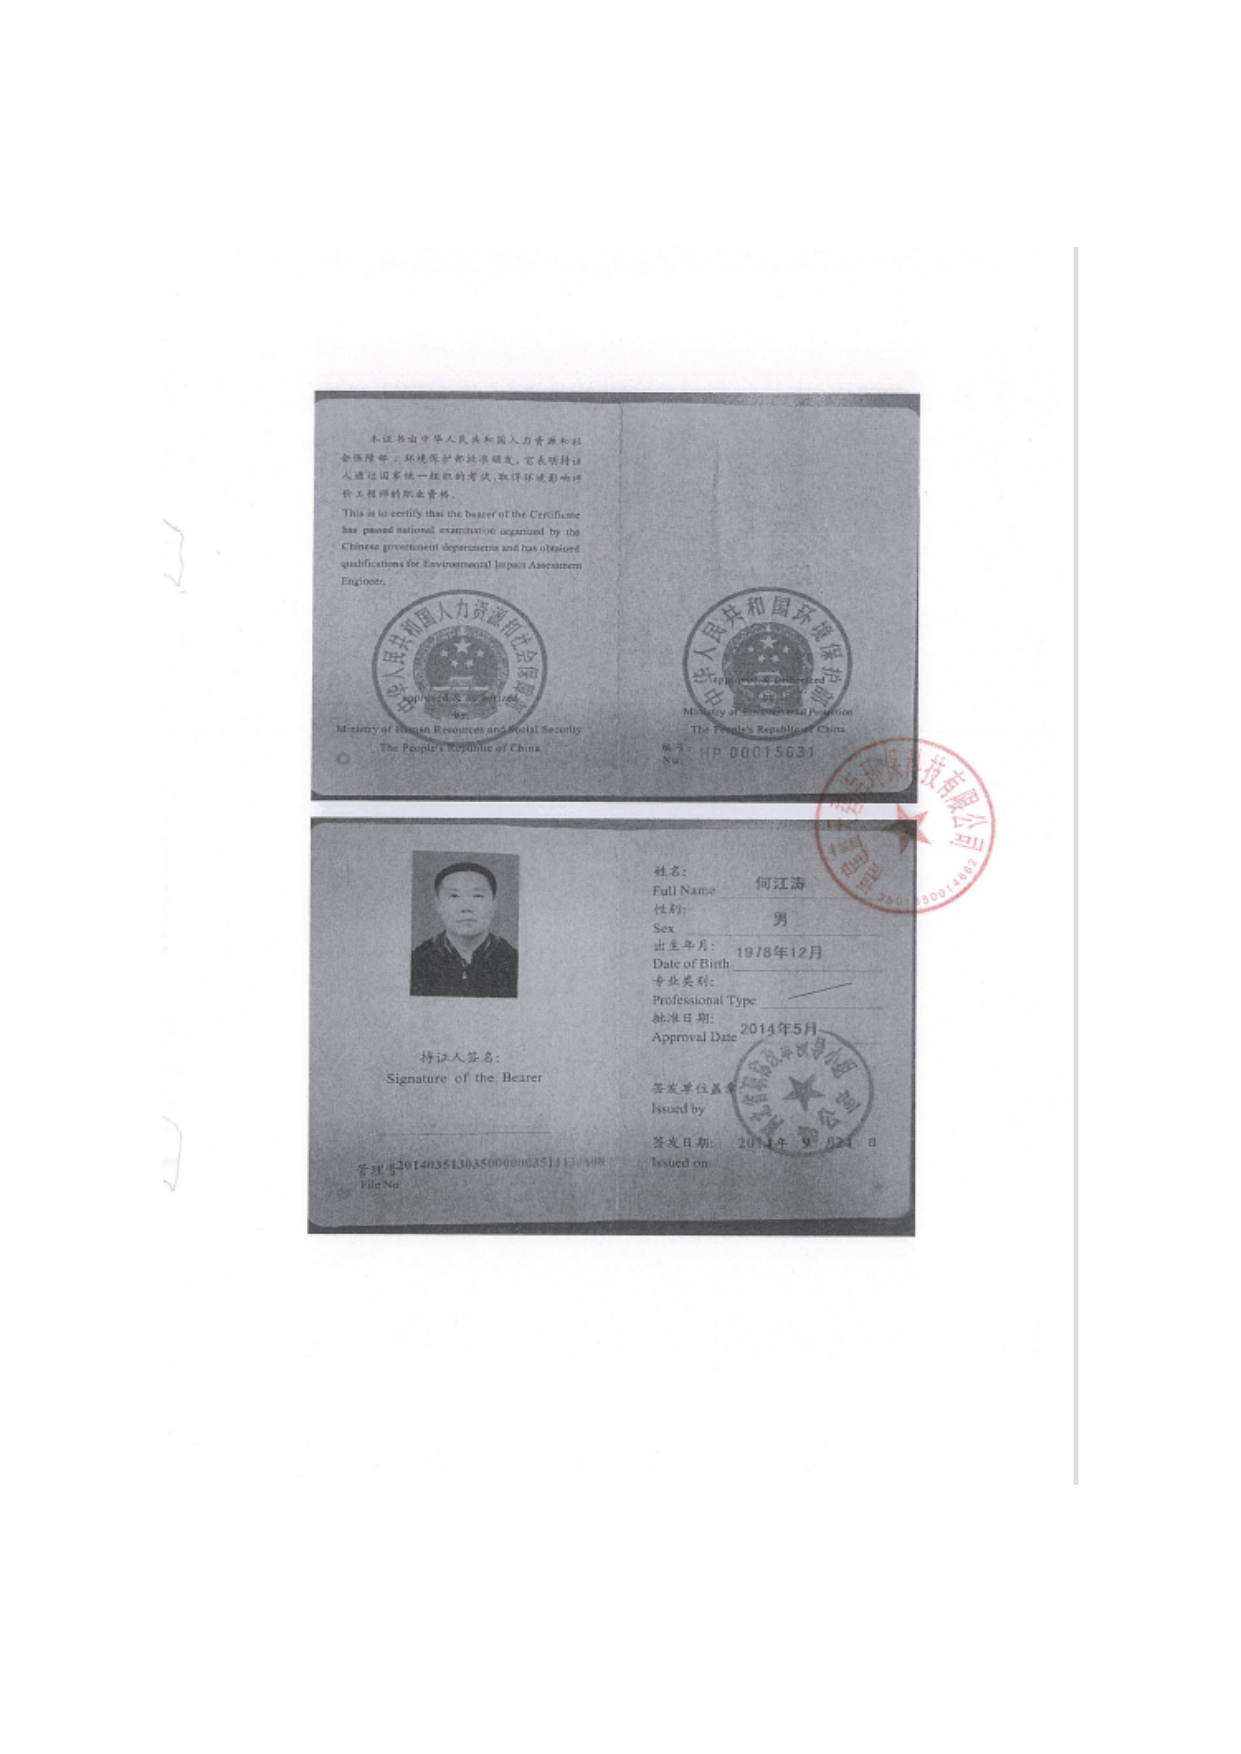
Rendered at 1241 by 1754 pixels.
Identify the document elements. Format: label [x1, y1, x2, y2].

picture [159, 247, 1079, 1485]
